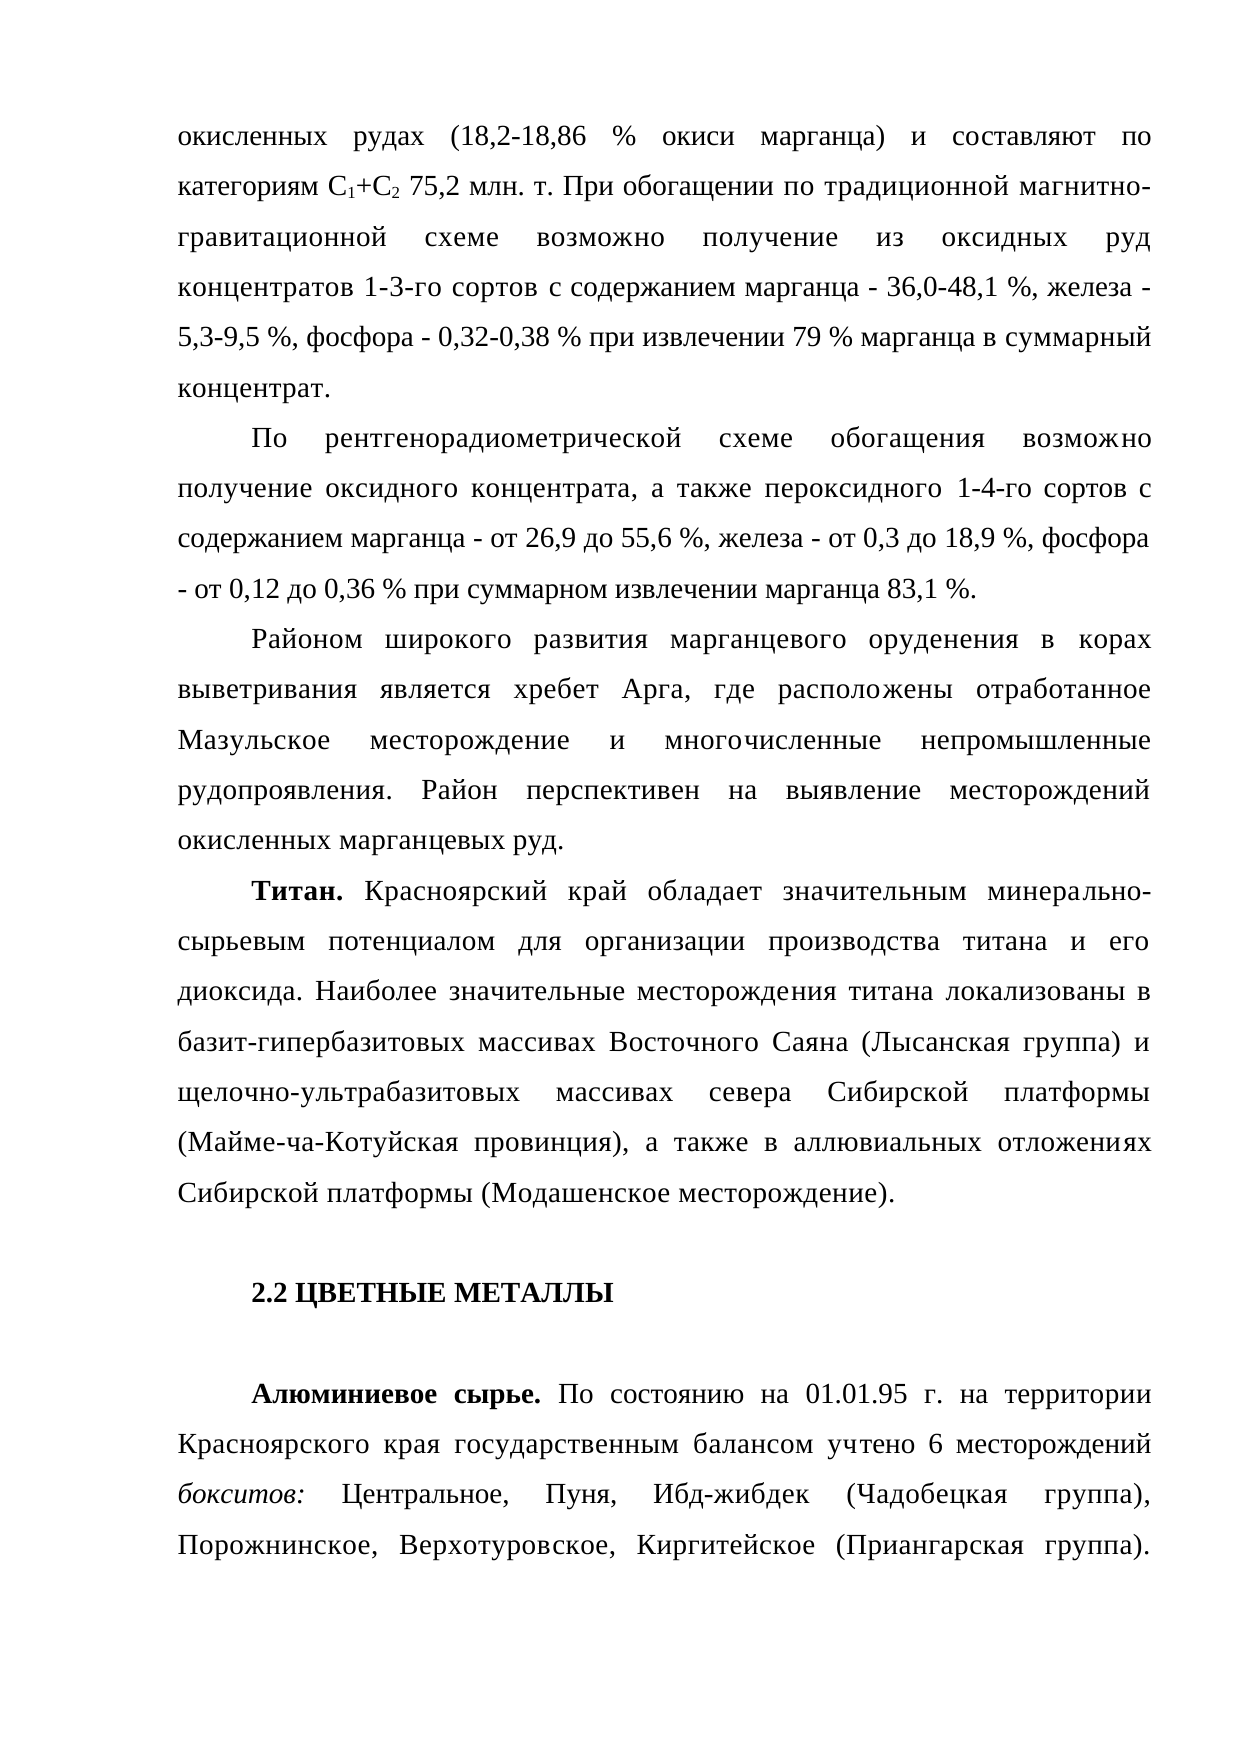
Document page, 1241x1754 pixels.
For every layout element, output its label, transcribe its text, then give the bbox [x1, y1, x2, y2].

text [177, 1376, 1152, 1560]
text Районом широкого развития марганцевого оруденения в корах выветривания является хребет Арга, где расположены отработанное Мазульское месторождение и многочисленные непромышленные рудопроявления. Район перспективен на выявление месторождений окисленных марганцевых руд. [177, 621, 1152, 856]
text 2.2 ЦВЕТНЫЕ МЕТАЛЛЫ [177, 1275, 1152, 1309]
text Титан. Красноярский край обладает значительным минерально-сырьевым потенциалом для организации производства титана и его диоксида. Наиболее значительные месторождения титана локализованы в базит-гипербазитовых массивах Восточного Саяна (Лысанская группа) и щелочно-ультрабазитовых массивах севера Сибирской платформы (Майме-ча-Котуйская провинция), а также в аллювиальных отложениях Сибирской платформы (Модашенское месторождение). [177, 873, 1152, 1208]
text По рентгенорадиометрической схеме обогащения возможно получение оксидного концентрата, а также пероксидного 1-4-го сортов с содержанием марганца - от 26,9 до 55,6 %, железа - от 0,3 до 18,9 %, фосфора - от 0,12 до 0,36 % при суммарном извлечении марганца 83,1 %. [177, 420, 1152, 604]
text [177, 118, 1152, 403]
